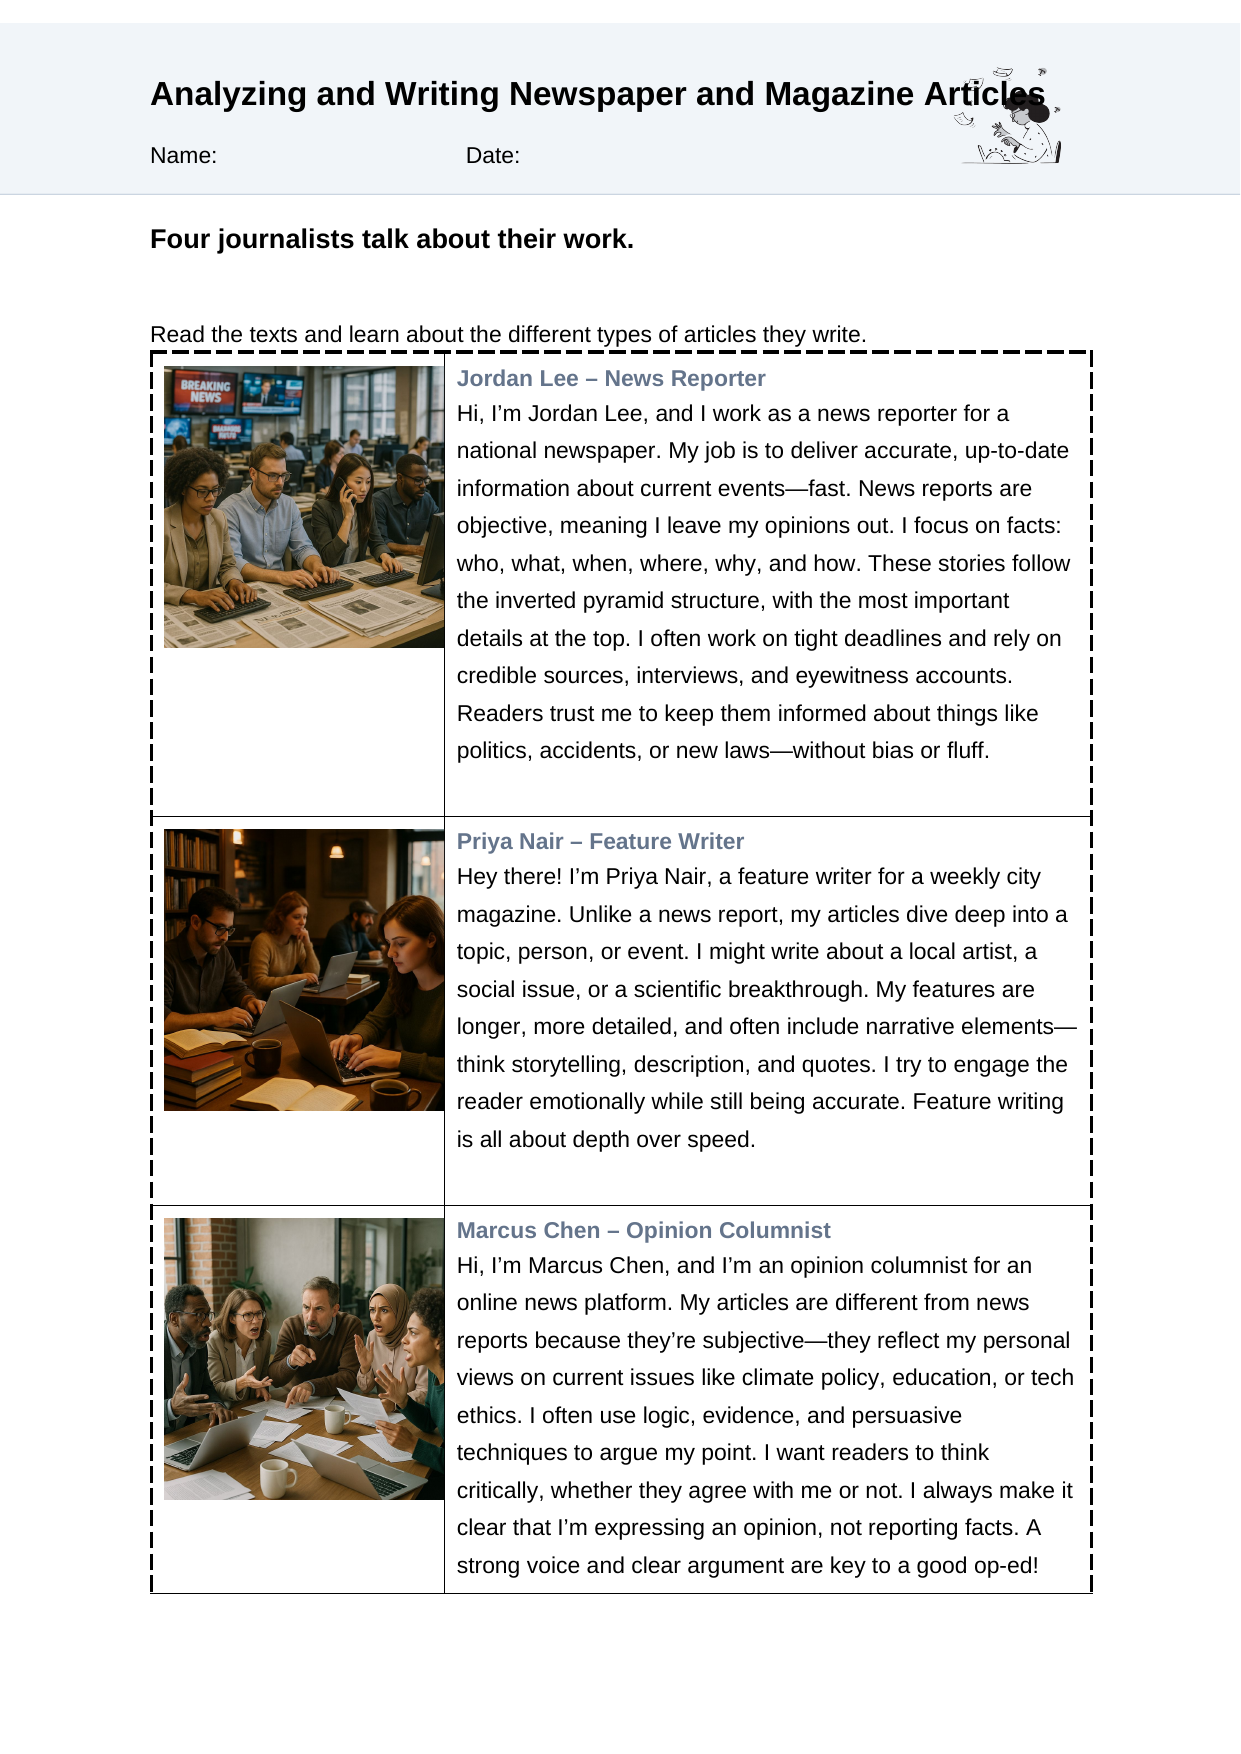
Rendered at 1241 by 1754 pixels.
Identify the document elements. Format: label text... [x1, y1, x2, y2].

picture [164, 1218, 445, 1500]
picture [164, 366, 445, 648]
table_header Jordan Lee – News Reporter Hi, I’m Jordan Lee, and I work as a news reporter for a national newspaper. My job is to deliver accurate, up-to-date information about current events—fast. News reports are objective, meaning I leave my opinions out. I focus on facts: who, what, when, where, why, and how. These stories follow the inverted pyramid structure, with the most important details at the top. I often work on tight deadlines and rely on credible sources, interviews, and eyewitness accounts. Readers trust me to keep them informed about things like politics, accidents, or new laws—without bias or fluff. [445, 350, 1092, 816]
subtitle Four journalists talk about their work. [150, 223, 1090, 254]
table_header [152, 350, 444, 816]
text Read the texts and learn about the different types of articles they write. [150, 313, 1090, 350]
picture [0, 23, 1241, 195]
table_cell [152, 1206, 444, 1593]
picture [164, 829, 445, 1111]
table_cell [152, 817, 444, 1204]
table_cell Priya Nair – Feature Writer Hey there! I’m Priya Nair, a feature writer for a weekly city magazine. Unlike a news report, my articles dive deep into a topic, person, or event. I might write about a local artist, a social issue, or a scientific breakthrough. My features are longer, more detailed, and often include narrative elements—think storytelling, description, and quotes. I try to engage the reader emotionally while still being accurate. Feature writing is all about depth over speed. [445, 817, 1092, 1204]
